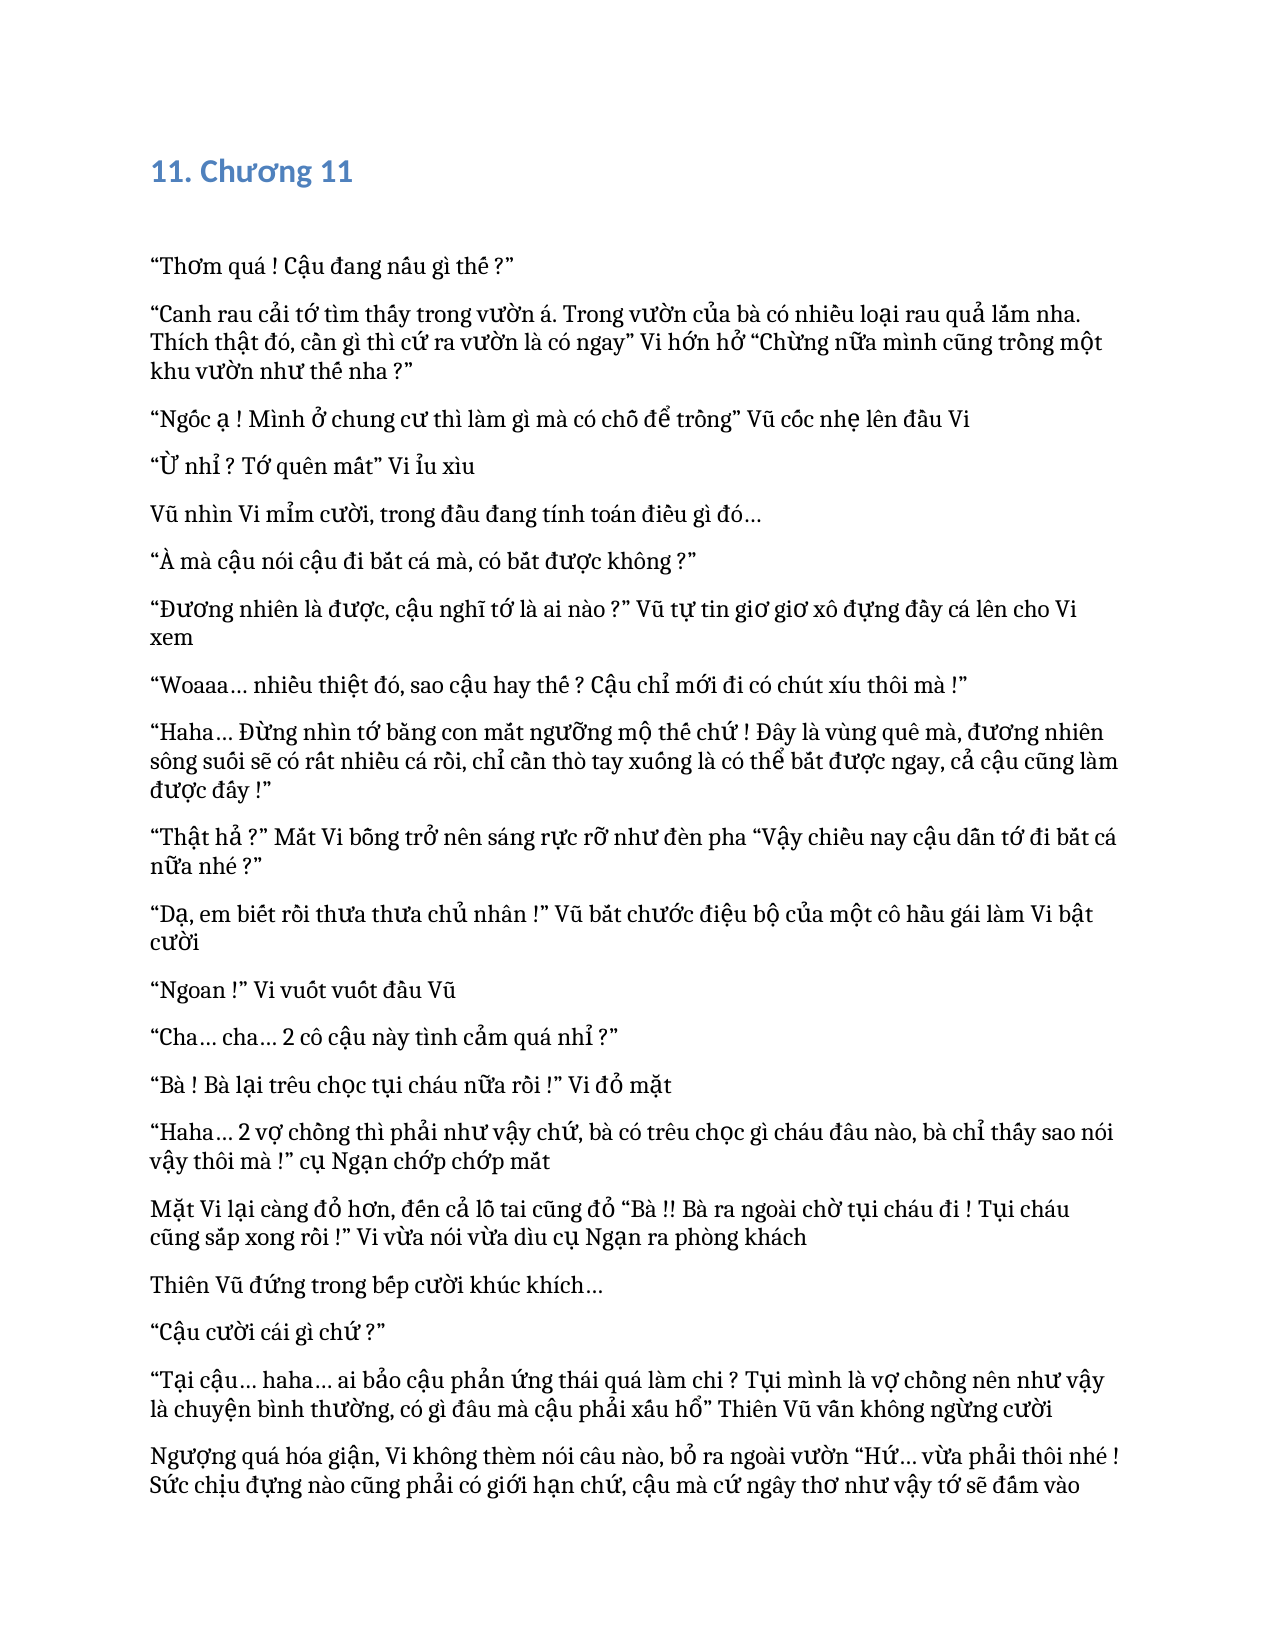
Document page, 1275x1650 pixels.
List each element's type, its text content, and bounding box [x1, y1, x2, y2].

text “À mà cậu nói cậu đi bắt cá mà, có bắt được không ?” [150, 547, 1125, 576]
text “Ngốc ạ ! Mình ở chung cư thì làm gì mà có chỗ để trồng” Vũ cốc nhẹ lên đầu Vi [150, 404, 1125, 433]
text “Haha… Đừng nhìn tớ bằng con mắt ngưỡng mộ thế chứ ! Đây là vùng quê mà, đương nhiên sông suối sẽ có rất nhiều cá rồi, chỉ cần thò tay xuống là có thể bắt được ngay, cả cậu cũng làm được đấy !” [150, 718, 1125, 804]
text Vũ nhìn Vi mỉm cười, trong đầu đang tính toán điều gì đó… [150, 499, 1125, 528]
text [150, 1442, 1125, 1499]
text “Haha… 2 vợ chồng thì phải như vậy chứ, bà có trêu chọc gì cháu đâu nào, bà chỉ thấy sao nói vậy thôi mà !” cụ Ngạn chớp chớp mắt [150, 1118, 1125, 1176]
text “Đương nhiên là được, cậu nghĩ tớ là ai nào ?” Vũ tự tin giơ giơ xô đựng đầy cá lên cho Vi xem [150, 594, 1125, 652]
text “Tại cậu… haha… ai bảo cậu phản ứng thái quá làm chi ? Tụi mình là vợ chồng nên như vậy là chuyện bình thường, có gì đâu mà cậu phải xấu hổ” Thiên Vũ vẫn không ngừng cười [150, 1366, 1125, 1423]
text “Bà ! Bà lại trêu chọc tụi cháu nữa rồi !” Vi đỏ mặt [150, 1071, 1125, 1099]
text “Woaaa… nhiều thiệt đó, sao cậu hay thế ? Cậu chỉ mới đi có chút xíu thôi mà !” [150, 671, 1125, 699]
text “Ngoan !” Vi vuốt vuốt đầu Vũ [150, 976, 1125, 1004]
text “Canh rau cải tớ tìm thấy trong vườn á. Trong vườn của bà có nhiều loại rau quả lắm nha. Thích thật đó, cần gì thì cứ ra vườn là có ngay” Vi hớn hở “Chừng nữa mình cũng trồng một khu vườn như thế nha ?” [150, 299, 1125, 386]
subtitle 11. Chương 11 [150, 150, 1125, 191]
text “Dạ, em biết rồi thưa thưa chủ nhân !” Vũ bắt chước điệu bộ của một cô hầu gái làm Vi bật cười [150, 899, 1125, 957]
text “Ừ nhỉ ? Tớ quên mất” Vi ỉu xìu [150, 452, 1125, 481]
text “Cậu cười cái gì chứ ?” [150, 1318, 1125, 1347]
text “Cha… cha… 2 cô cậu này tình cảm quá nhỉ ?” [150, 1023, 1125, 1052]
text “Thơm quá ! Cậu đang nấu gì thế ?” [150, 194, 1125, 281]
text Thiên Vũ đứng trong bếp cười khúc khích… [150, 1271, 1125, 1299]
text “Thật hả ?” Mắt Vi bỗng trở nên sáng rực rỡ như đèn pha “Vậy chiều nay cậu dẫn tớ đi bắt cá nữa nhé ?” [150, 823, 1125, 881]
text Mặt Vi lại càng đỏ hơn, đến cả lỗ tai cũng đỏ “Bà !! Bà ra ngoài chờ tụi cháu đi ! Tụi cháu cũng sắp xong rồi !” Vi vừa nói vừa dìu cụ Ngạn ra phòng khách [150, 1194, 1125, 1252]
